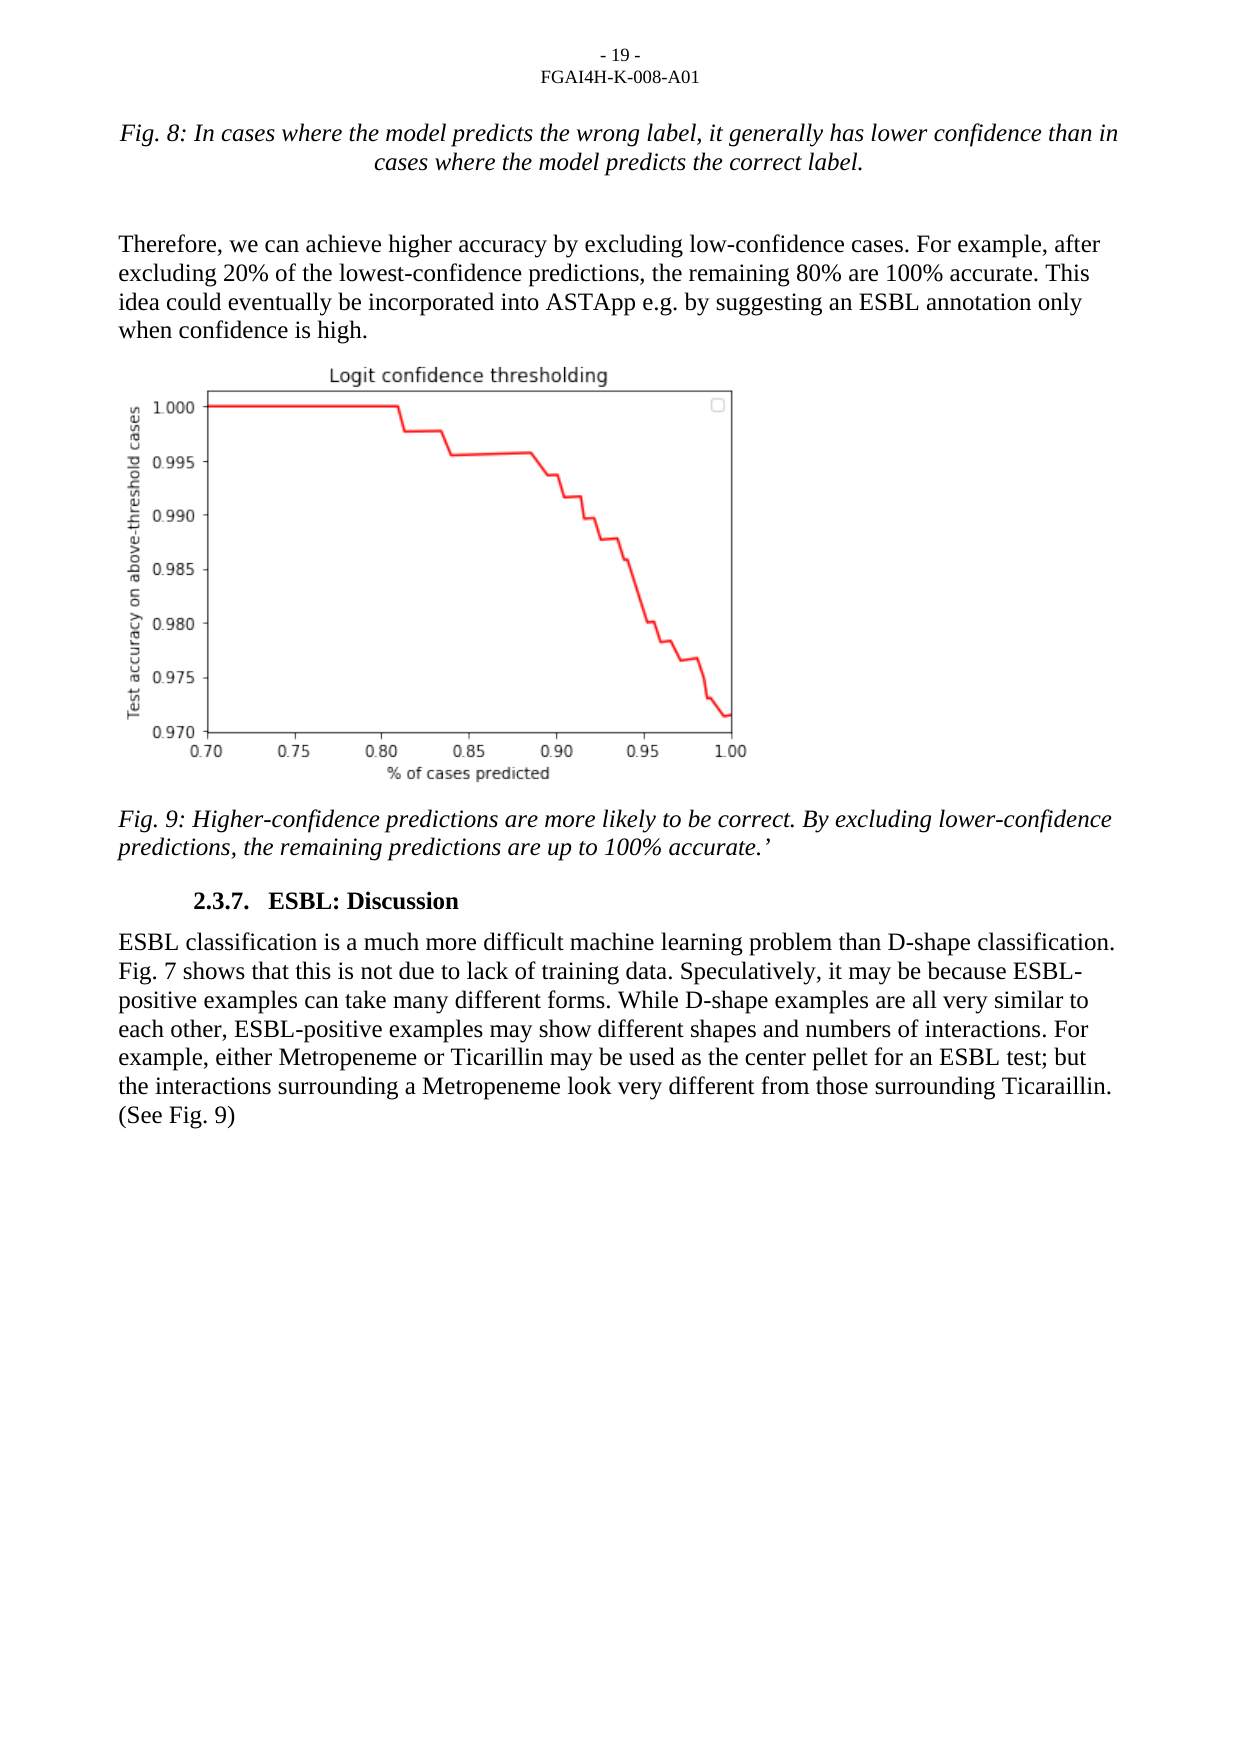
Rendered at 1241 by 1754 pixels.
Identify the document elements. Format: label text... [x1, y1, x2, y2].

text ESBL classification is a much more difficult machine learning problem than D-shape classification. Fig. 7 shows that this is not due to lack of training data. Speculatively, it may be because ESBL-positive examples can take many different forms. While D-shape examples are all very similar to each other, ESBL-positive examples may show different shapes and numbers of interactions. For example, either Metropeneme or Ticarillin may be used as the center pellet for an ESBL test; but the interactions surrounding a Metropeneme look very different from those surrounding Ticaraillin. (See Fig. 9) [118, 927, 1122, 1129]
text Fig. 9: Higher-confidence predictions are more likely to be correct. By excluding lower-confidence predictions, the remaining predictions are up to 100% accurate.’ [118, 804, 1122, 861]
picture [118, 356, 758, 792]
subtitle ESBL: Discussion [193, 886, 1122, 915]
text Therefore, we can achieve higher accuracy by excluding low-confidence cases. For example, after excluding 20% of the lowest-confidence predictions, the remaining 80% are 100% accurate. This idea could eventually be incorporated into ASTApp e.g. by suggesting an ESBL annotation only when confidence is high. [118, 229, 1122, 344]
text Fig. 8: In cases where the model predicts the wrong label, it generally has lower confidence than in cases where the model predicts the correct label. [118, 118, 1122, 176]
